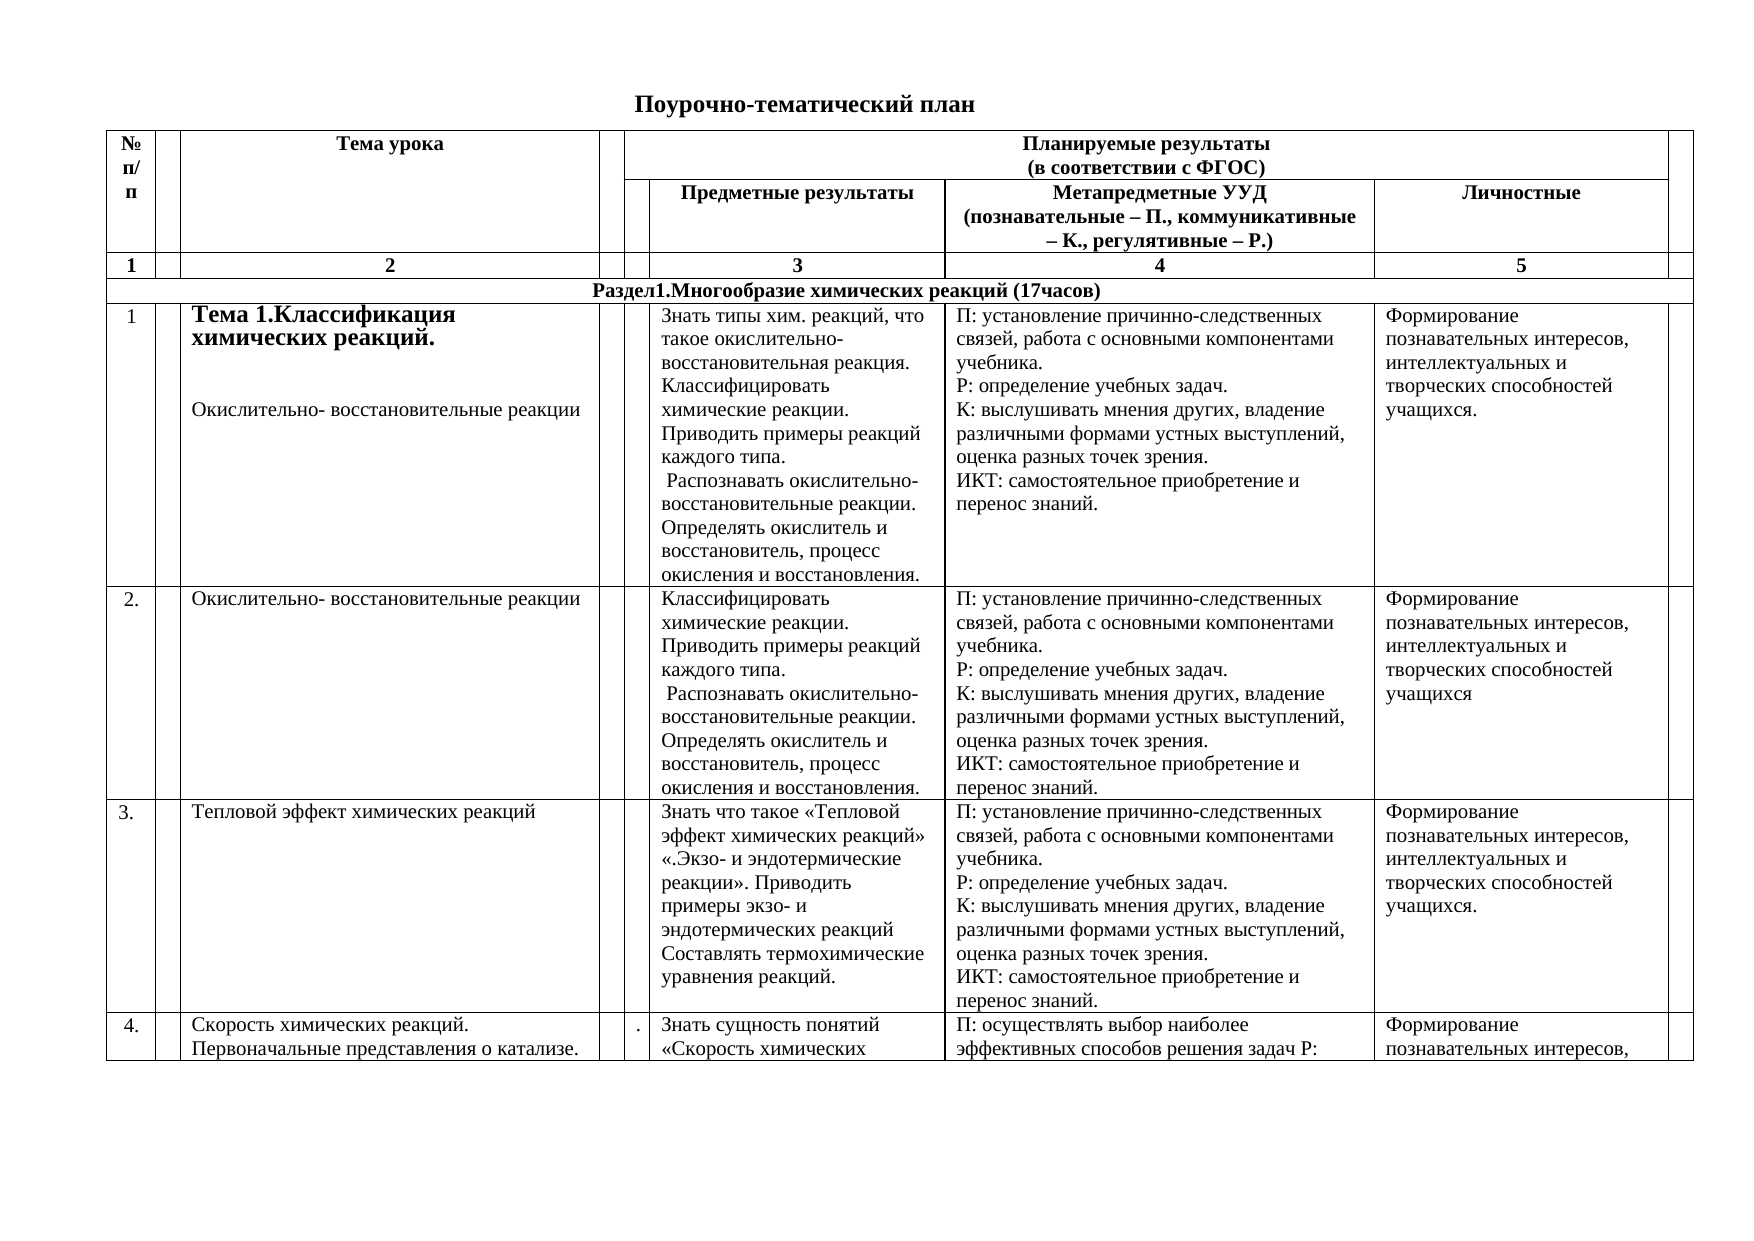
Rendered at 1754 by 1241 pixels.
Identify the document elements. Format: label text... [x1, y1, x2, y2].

table_cell Тема 1.Классификация химических реакций. Окислительно- восстановительные реакции [181, 304, 599, 586]
table_cell [1669, 1013, 1693, 1060]
table_cell [600, 304, 624, 586]
table_cell 4. [107, 1013, 155, 1060]
table_cell Формирование познавательных интересов, интеллектуальных и творческих способностей учащихся [1375, 587, 1668, 799]
table_cell [600, 587, 624, 799]
table_cell 2 [181, 253, 599, 277]
text Поурочно-тематический план [561, 89, 1636, 117]
table_cell 4 [946, 253, 1374, 277]
table_cell [600, 253, 624, 277]
table_cell 1 [107, 253, 155, 277]
table_cell [625, 180, 649, 252]
table_cell Формирование познавательных интересов, интеллектуальных и творческих способностей учащихся. [1375, 800, 1668, 1012]
table_cell [1669, 587, 1693, 799]
table_header № п/п [107, 131, 155, 252]
table_cell Метапредметные УУД (познавательные – П., коммуникативные – К., регулятивные – Р.) [946, 180, 1374, 252]
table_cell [650, 1013, 944, 1060]
table_cell [625, 587, 649, 799]
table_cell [181, 1013, 599, 1060]
table_cell Тепловой эффект химических реакций [181, 800, 599, 1012]
table_cell 1 [107, 304, 155, 586]
table_cell П: установление причинно-следственных связей, работа с основными компонентами учебника. Р: определение учебных задач. К: выслушивать мнения других, владение различными формами устных выступлений, оценка разных точек зрения. ИКТ: самостоятельное приобретение и перенос знаний. [946, 304, 1374, 586]
table_cell [600, 1013, 624, 1060]
table_cell [625, 253, 649, 277]
table_cell Окислительно- восстановительные реакции [181, 587, 599, 799]
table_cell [946, 1013, 1374, 1060]
table_cell [156, 253, 180, 277]
table_cell [156, 304, 180, 586]
table_header [156, 131, 180, 252]
table_cell 2. [107, 587, 155, 799]
table_cell [625, 304, 649, 586]
table_cell [600, 800, 624, 1012]
table_cell 3 [650, 253, 944, 277]
table_cell [156, 800, 180, 1012]
table_header [600, 131, 624, 252]
table_cell П: установление причинно-следственных связей, работа с основными компонентами учебника. Р: определение учебных задач. К: выслушивать мнения других, владение различными формами устных выступлений, оценка разных точек зрения. ИКТ: самостоятельное приобретение и перенос знаний. [946, 800, 1374, 1012]
table_header [1669, 131, 1693, 252]
table_cell [156, 587, 180, 799]
table_header Планируемые результаты (в соответствии с ФГОС) [625, 131, 1668, 179]
table_cell Знать что такое «Тепловой эффект химических реакций» «.Экзо- и эндотермические реакции». Приводить примеры экзо- и эндотермических реакций Составлять термохимические уравнения реакций. [650, 800, 944, 1012]
table_cell [1669, 800, 1693, 1012]
table_cell П: установление причинно-следственных связей, работа с основными компонентами учебника. Р: определение учебных задач. К: выслушивать мнения других, владение различными формами устных выступлений, оценка разных точек зрения. ИКТ: самостоятельное приобретение и перенос знаний. [946, 587, 1374, 799]
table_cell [1375, 1013, 1668, 1060]
table_cell Личностные [1375, 180, 1668, 252]
table_cell Классифицировать химические реакции. Приводить примеры реакций каждого типа. Распознавать окислительно- восстановительные реакции. Определять окислитель и восстановитель, процесс окисления и восстановления. [650, 587, 944, 799]
table_cell 5 [1375, 253, 1668, 277]
table_cell [1669, 304, 1693, 586]
table_cell 3. [107, 800, 155, 1012]
table_cell [625, 800, 649, 1012]
table_cell Раздел1.Многообразие химических реакций (17часов) [107, 279, 1693, 302]
table_cell [1669, 253, 1693, 277]
table_cell [156, 1013, 180, 1060]
table_cell . [625, 1013, 649, 1060]
table_header Тема урока [181, 131, 599, 252]
table_cell Формирование познавательных интересов, интеллектуальных и творческих способностей учащихся. [1375, 304, 1668, 586]
table_cell Предметные результаты [650, 180, 944, 252]
table_cell Знать типы хим. реакций, что такое окислительно- восстановительная реакция. Классифицировать химические реакции. Приводить примеры реакций каждого типа. Распознавать окислительно- восстановительные реакции. Определять окислитель и восстановитель, процесс окисления и восстановления. [650, 304, 944, 586]
